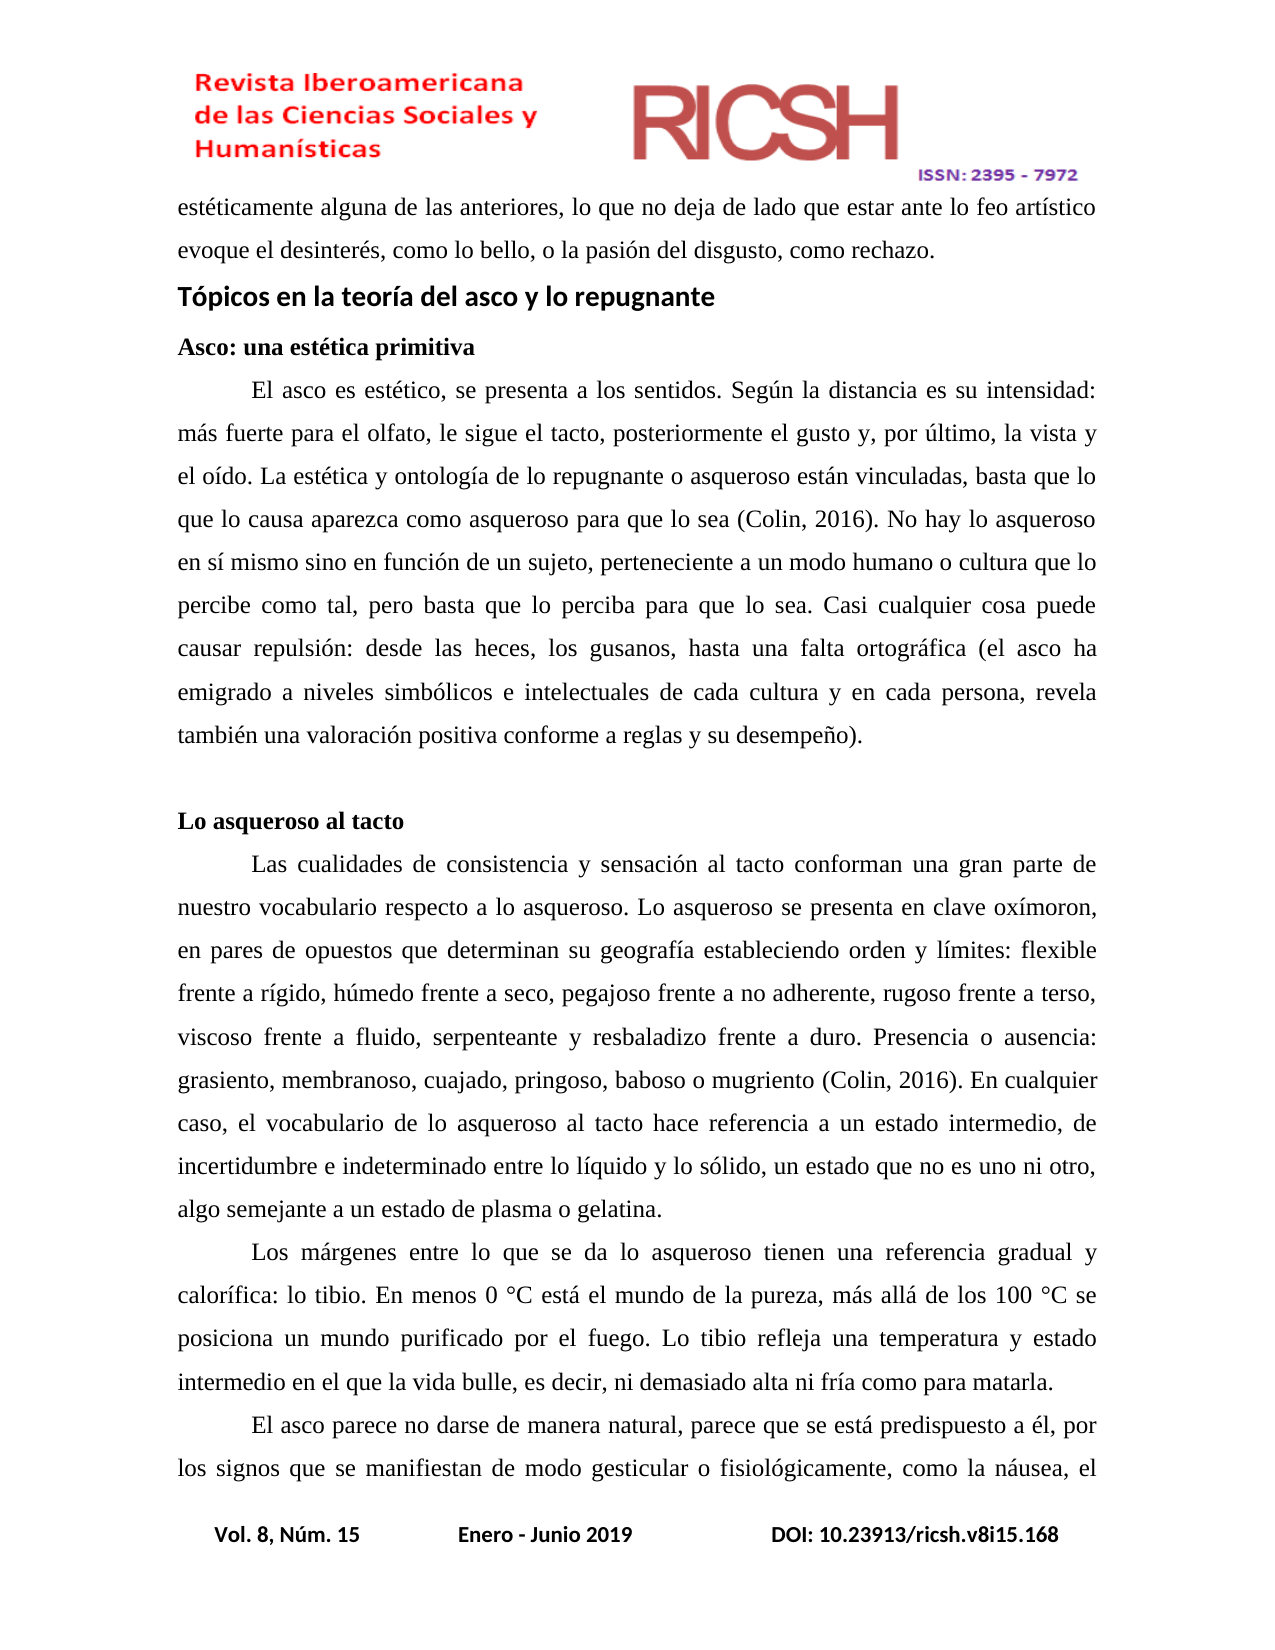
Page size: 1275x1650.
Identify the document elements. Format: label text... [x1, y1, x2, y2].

text Las cualidades de consistencia y sensación al tacto conforman una gran parte de nuestro vocabulario respecto a lo asqueroso. Lo asqueroso se presenta en clave oxímoron, en pares de opuestos que determinan su geografía estableciendo orden y límites: flexible frente a rígido, húmedo frente a seco, pegajoso frente a no adherente, rugoso frente a terso, viscoso frente a fluido, serpenteante y resbaladizo frente a duro. Presencia o ausencia: grasiento, membranoso, cuajado, pringoso, baboso o mugriento (Colin, 2016). En cualquier caso, el vocabulario de lo asqueroso al tacto hace referencia a un estado intermedio, de incertidumbre e indeterminado entre lo líquido y lo sólido, un estado que no es uno ni otro, algo semejante a un estado de plasma o gelatina. [177, 849, 1098, 1223]
picture [194, 73, 1081, 183]
text El asco es estético, se presenta a los sentidos. Según la distancia es su intensidad: más fuerte para el olfato, le sigue el tacto, posteriormente el gusto y, por último, la vista y el oído. La estética y ontología de lo repugnante o asqueroso están vinculadas, basta que lo que lo causa aparezca como asqueroso para que lo sea (Colin, 2016). No hay lo asqueroso en sí mismo sino en función de un sujeto, perteneciente a un modo humano o cultura que lo percibe como tal, pero basta que lo perciba para que lo sea. Casi cualquier cosa puede causar repulsión: desde las heces, los gusanos, hasta una falta ortográfica (el asco ha emigrado a niveles simbólicos e intelectuales de cada cultura y en cada persona, revela también una valoración positiva conforme a reglas y su desempeño). [177, 375, 1098, 748]
text Asco: una estética primitiva [177, 332, 1098, 360]
text Lo asqueroso al tacto [177, 806, 1098, 835]
text Tópicos en la teoría del asco y lo repugnante [177, 278, 1098, 314]
text Los márgenes entre lo que se da lo asqueroso tienen una referencia gradual y calorífica: lo tibio. En menos 0 °C está el mundo de la pureza, más allá de los 100 °C se posiciona un mundo purificado por el fuego. Lo tibio refleja una temperatura y estado intermedio en el que la vida bulle, es decir, ni demasiado alta ni fría como para matarla. [177, 1237, 1098, 1395]
